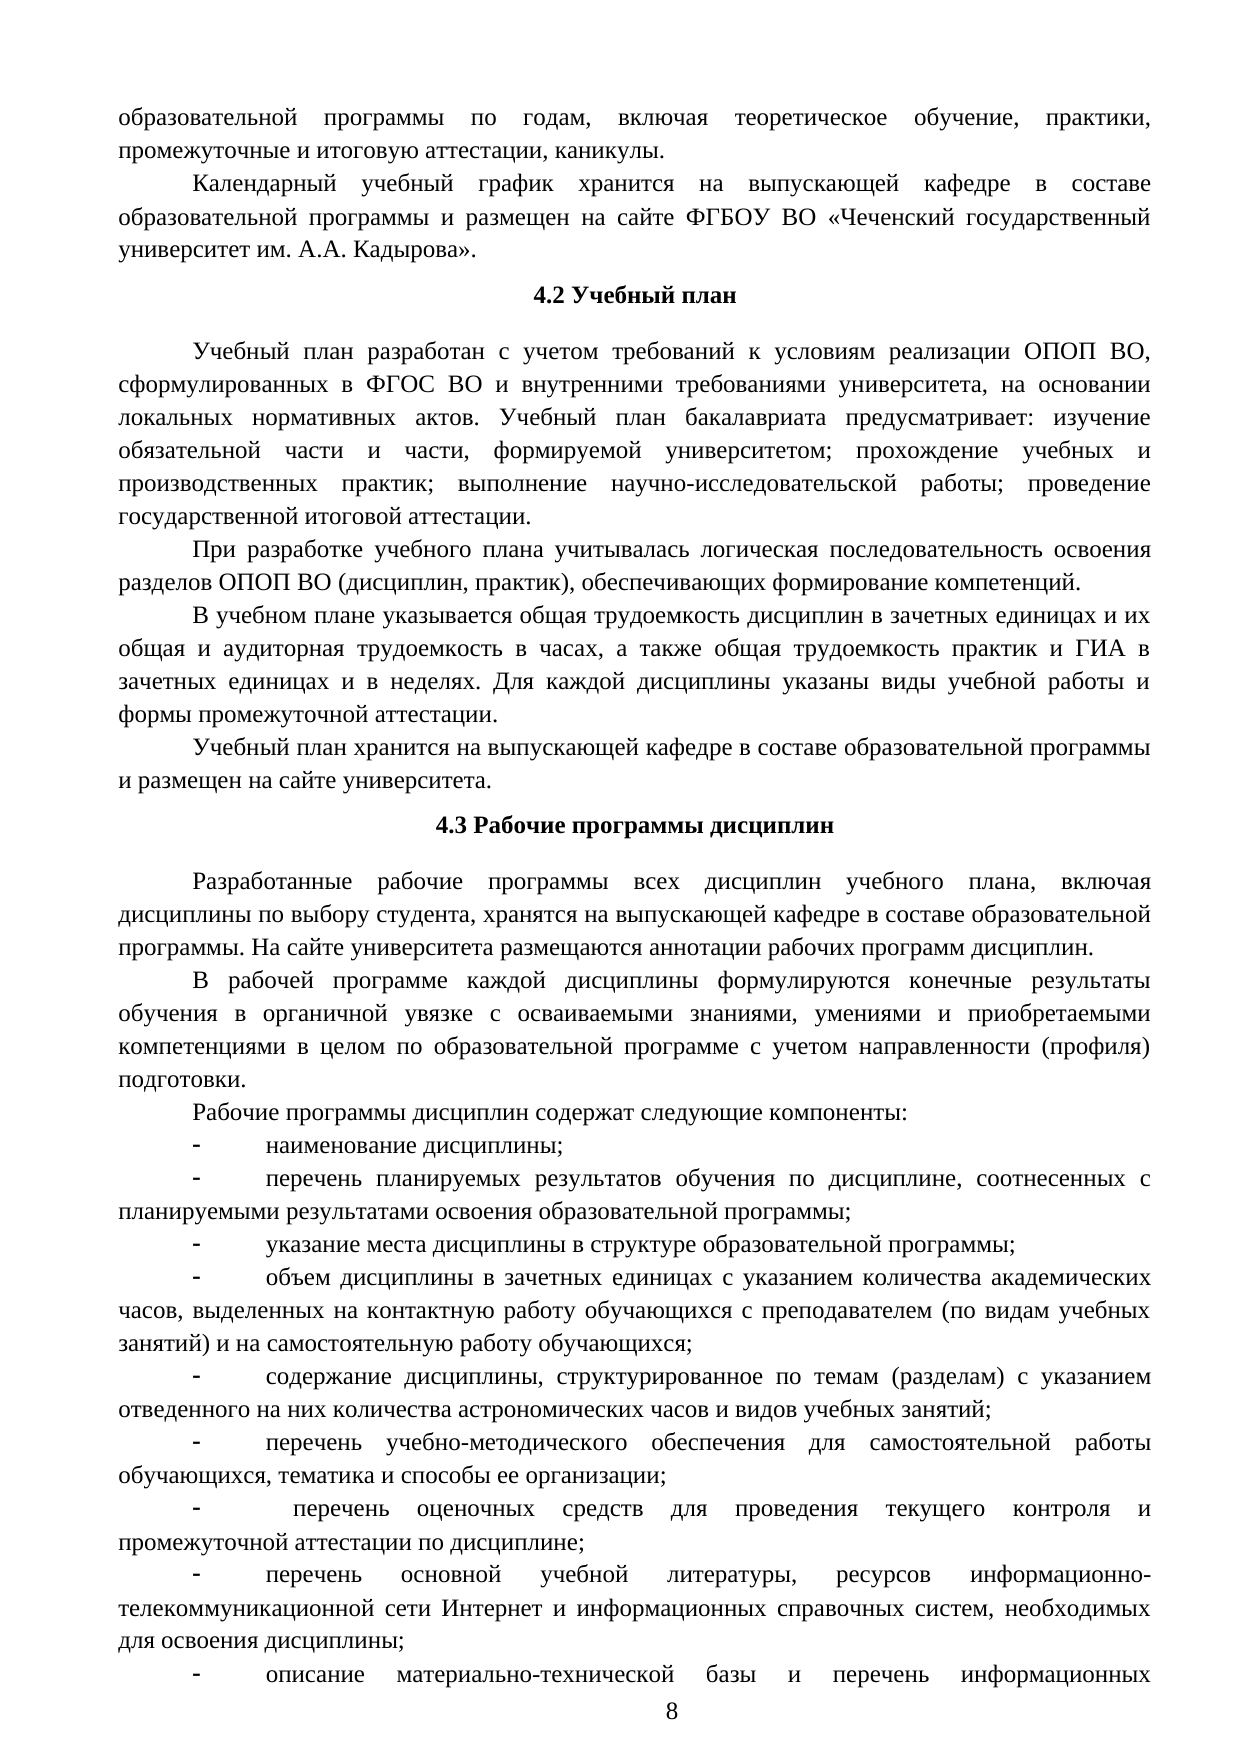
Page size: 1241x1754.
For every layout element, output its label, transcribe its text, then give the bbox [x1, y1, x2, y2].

text Учебный план хранится на выпускающей кафедре в составе образовательной программы и размещен на сайте университета. [118, 732, 1152, 794]
list перечень планируемых результатов обучения по дисциплине, соотнесенных с планируемыми результатами освоения образовательной программы; [118, 1163, 1152, 1225]
text При разработке учебного плана учитывалась логическая последовательность освоения разделов ОПОП ВО (дисциплин, практик), обеспечивающих формирование компетенций. [118, 534, 1152, 596]
list содержание дисциплины, структурированное по темам (разделам) с указанием отведенного на них количества астрономических часов и видов учебных занятий; [118, 1361, 1152, 1423]
subtitle 4.3 Рабочие программы дисциплин [118, 811, 1152, 839]
text Календарный учебный график хранится на выпускающей кафедре в составе образовательной программы и размещен на сайте ФГБОУ ВО «Чеченский государственный университет им. А.А. Кадырова». [118, 168, 1152, 263]
list перечень оценочных средств для проведения текущего контроля и промежуточной аттестации по дисциплине; [118, 1493, 1152, 1555]
list перечень основной учебной литературы, ресурсов информационно-телекоммуникационной сети Интернет и информационных справочных систем, необходимых для освоения дисциплины; [118, 1559, 1152, 1654]
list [118, 1659, 1152, 1687]
text В учебном плане указывается общая трудоемкость дисциплин в зачетных единицах и их общая и аудиторная трудоемкость в часах, а также общая трудоемкость практик и ГИА в зачетных единицах и в неделях. Для каждой дисциплины указаны виды учебной работы и формы промежуточной аттестации. [118, 600, 1152, 728]
list перечень учебно-методического обеспечения для самостоятельной работы обучающихся, тематика и способы ее организации; [118, 1427, 1152, 1489]
text Разработанные рабочие программы всех дисциплин учебного плана, включая дисциплины по выбору студента, хранятся на выпускающей кафедре в составе образовательной программы. На сайте университета размещаются аннотации рабочих программ дисциплин. [118, 866, 1152, 961]
list наименование дисциплины; [118, 1130, 1152, 1159]
subtitle 4.2 Учебный план [118, 280, 1152, 309]
list объем дисциплины в зачетных единицах с указанием количества академических часов, выделенных на контактную работу обучающихся с преподавателем (по видам учебных занятий) и на самостоятельную работу обучающихся; [118, 1262, 1152, 1357]
text Рабочие программы дисциплин содержат следующие компоненты: [118, 1097, 1152, 1126]
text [118, 102, 1152, 164]
text Учебный план разработан с учетом требований к условиям реализации ОПОП ВО, сформулированных в ФГОС ВО и внутренними требованиями университета, на основании локальных нормативных актов. Учебный план бакалавриата предусматривает: изучение обязательной части и части, формируемой университетом; прохождение учебных и производственных практик; выполнение научно-исследовательской работы; проведение государственной итоговой аттестации. [118, 336, 1152, 529]
text В рабочей программе каждой дисциплины формулируются конечные результаты обучения в органичной увязке с осваиваемыми знаниями, умениями и приобретаемыми компетенциями в целом по образовательной программе с учетом направленности (профиля) подготовки. [118, 965, 1152, 1093]
list указание места дисциплины в структуре образовательной программы; [118, 1229, 1152, 1258]
